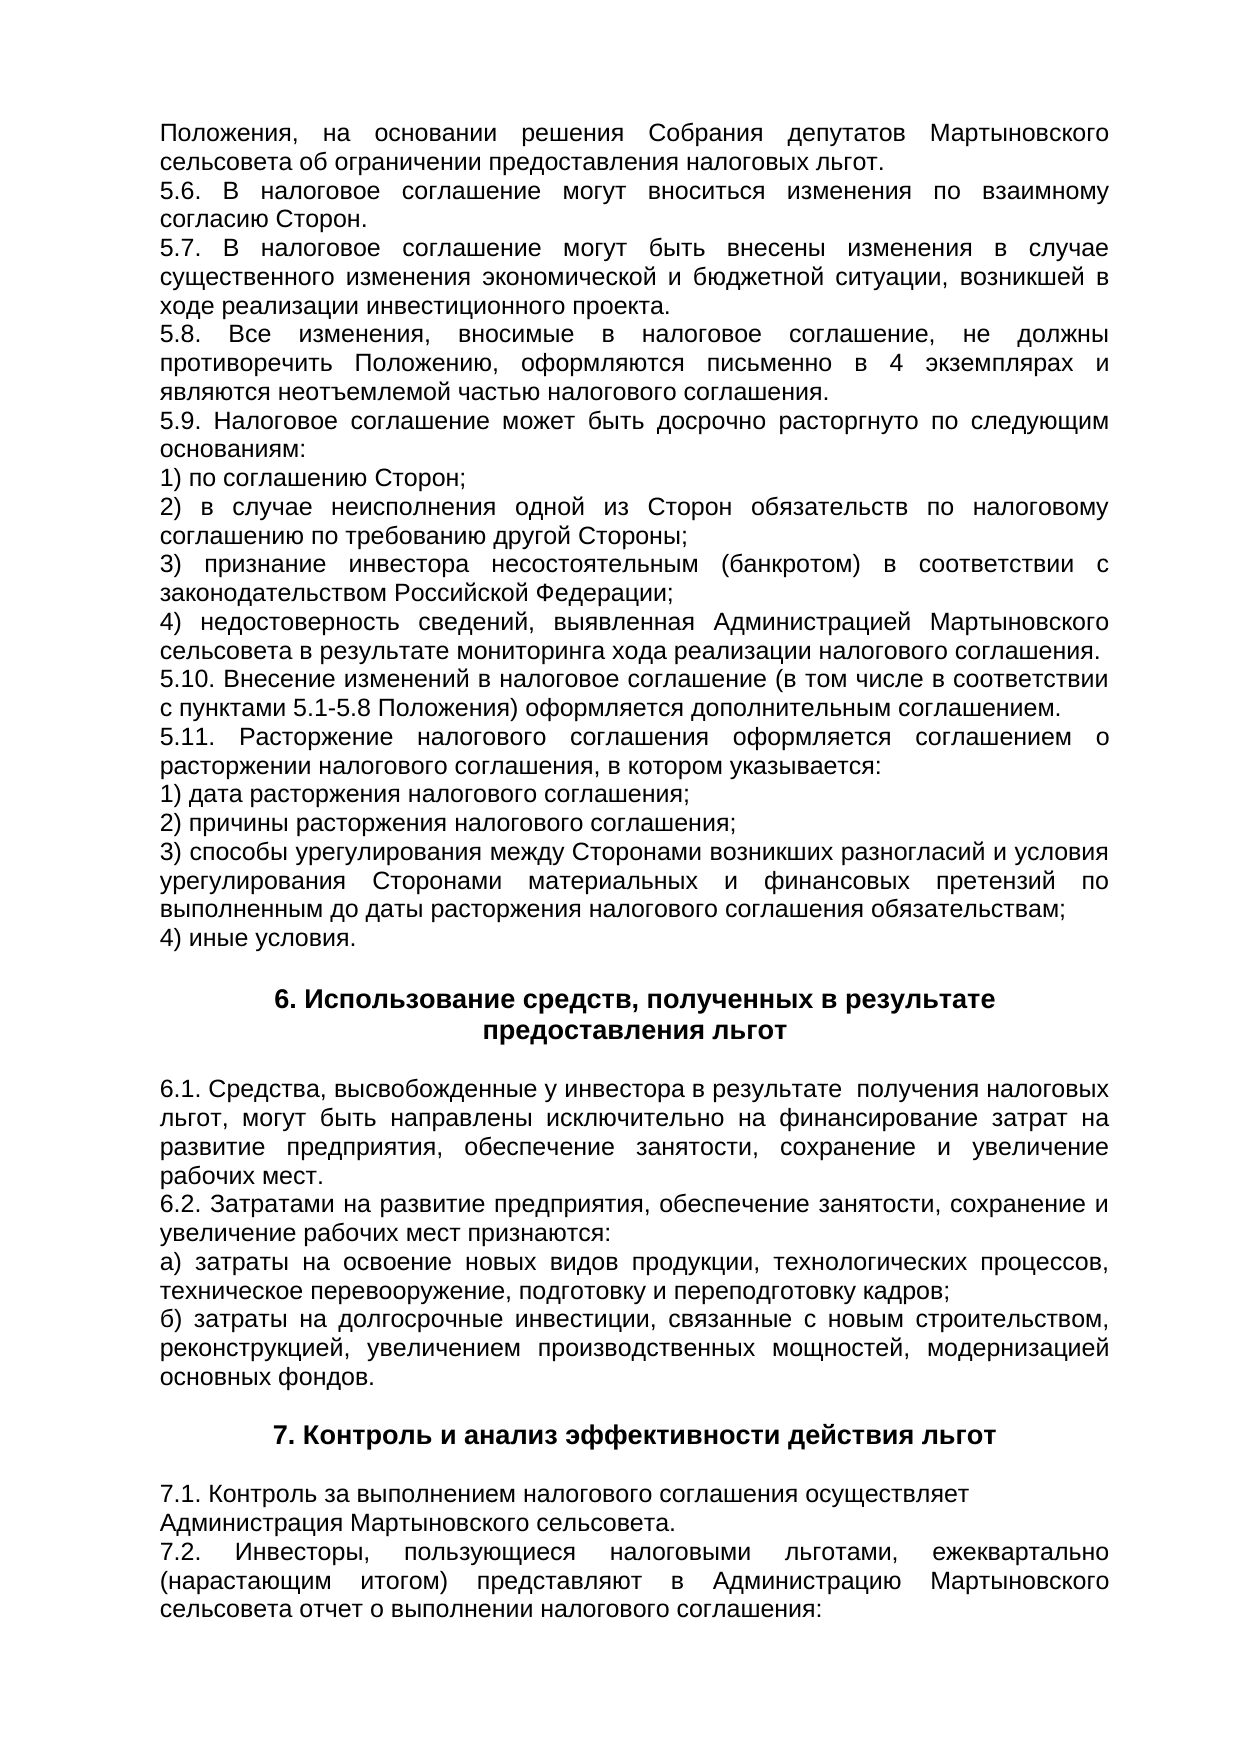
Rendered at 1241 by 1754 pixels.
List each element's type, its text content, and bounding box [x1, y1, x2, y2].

text 3) способы урегулирования между Сторонами возникших разногласий и условия урегулирования Сторонами материальных и финансовых претензий по выполненным до даты расторжения налогового соглашения обязательствам; [159, 837, 1110, 923]
text 5.11. Расторжение налогового соглашения оформляется соглашением о расторжении налогового соглашения, в котором указывается: [159, 722, 1110, 779]
text 3) признание инвестора несостоятельным (банкротом) в соответствии с законодательством Российской Федерации; [159, 549, 1110, 607]
text 4) иные условия. [159, 923, 1110, 952]
text 5.10. Внесение изменений в налоговое соглашение (в том числе в соответствии с пунктами 5.1-5.8 Положения) оформляется дополнительным соглашением. [159, 664, 1110, 722]
text 2) в случае неисполнения одной из Сторон обязательств по налоговому соглашению по требованию другой Стороны; [159, 492, 1110, 549]
text 5.7. В налоговое соглашение могут быть внесены изменения в случае существенного изменения экономической и бюджетной ситуации, возникшей в ходе реализации инвестиционного проекта. [159, 233, 1110, 319]
text 4) недостоверность сведений, выявленная Администрацией Мартыновского сельсовета в результате мониторинга хода реализации налогового соглашения. [159, 607, 1110, 664]
text а) затраты на освоение новых видов продукции, технологических процессов, техническое перевооружение, подготовку и переподготовку кадров; [159, 1247, 1110, 1304]
text 1) дата расторжения налогового соглашения; [159, 779, 1110, 808]
text 7.2. Инвесторы, пользующиеся налоговыми льготами, ежеквартально (нарастающим итогом) представляют в Администрацию Мартыновского сельсовета отчет о выполнении налогового соглашения: [159, 1537, 1110, 1623]
text 5.6. В налоговое соглашение могут вноситься изменения по взаимному согласию Сторон. [159, 176, 1110, 233]
text 7. Контроль и анализ эффективности действия льгот [159, 1419, 1110, 1451]
text 1) по соглашению Сторон; [159, 463, 1110, 492]
text 6.1. Средства, высвобожденные у инвестора в результате получения налоговых льгот, могут быть направлены исключительно на финансирование затрат на развитие предприятия, обеспечение занятости, сохранение и увеличение рабочих мест. [159, 1074, 1110, 1189]
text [159, 118, 1110, 176]
text 5.9. Налоговое соглашение может быть досрочно расторгнуто по следующим основаниям: [159, 406, 1110, 463]
text 6. Использование средств, полученных в результате предоставления льгот [159, 983, 1110, 1046]
text 5.8. Все изменения, вносимые в налоговое соглашение, не должны противоречить Положению, оформляются письменно в 4 экземплярах и являются неотъемлемой частью налогового соглашения. [159, 319, 1110, 406]
text 2) причины расторжения налогового соглашения; [159, 808, 1110, 837]
text 6.2. Затратами на развитие предприятия, обеспечение занятости, сохранение и увеличение рабочих мест признаются: [159, 1189, 1110, 1247]
text б) затраты на долгосрочные инвестиции, связанные с новым строительством, реконструкцией, увеличением производственных мощностей, модернизацией основных фондов. [159, 1304, 1110, 1391]
text 7.1. Контроль за выполнением налогового соглашения осуществляет Администрация Мартыновского сельсовета. [159, 1479, 1110, 1537]
